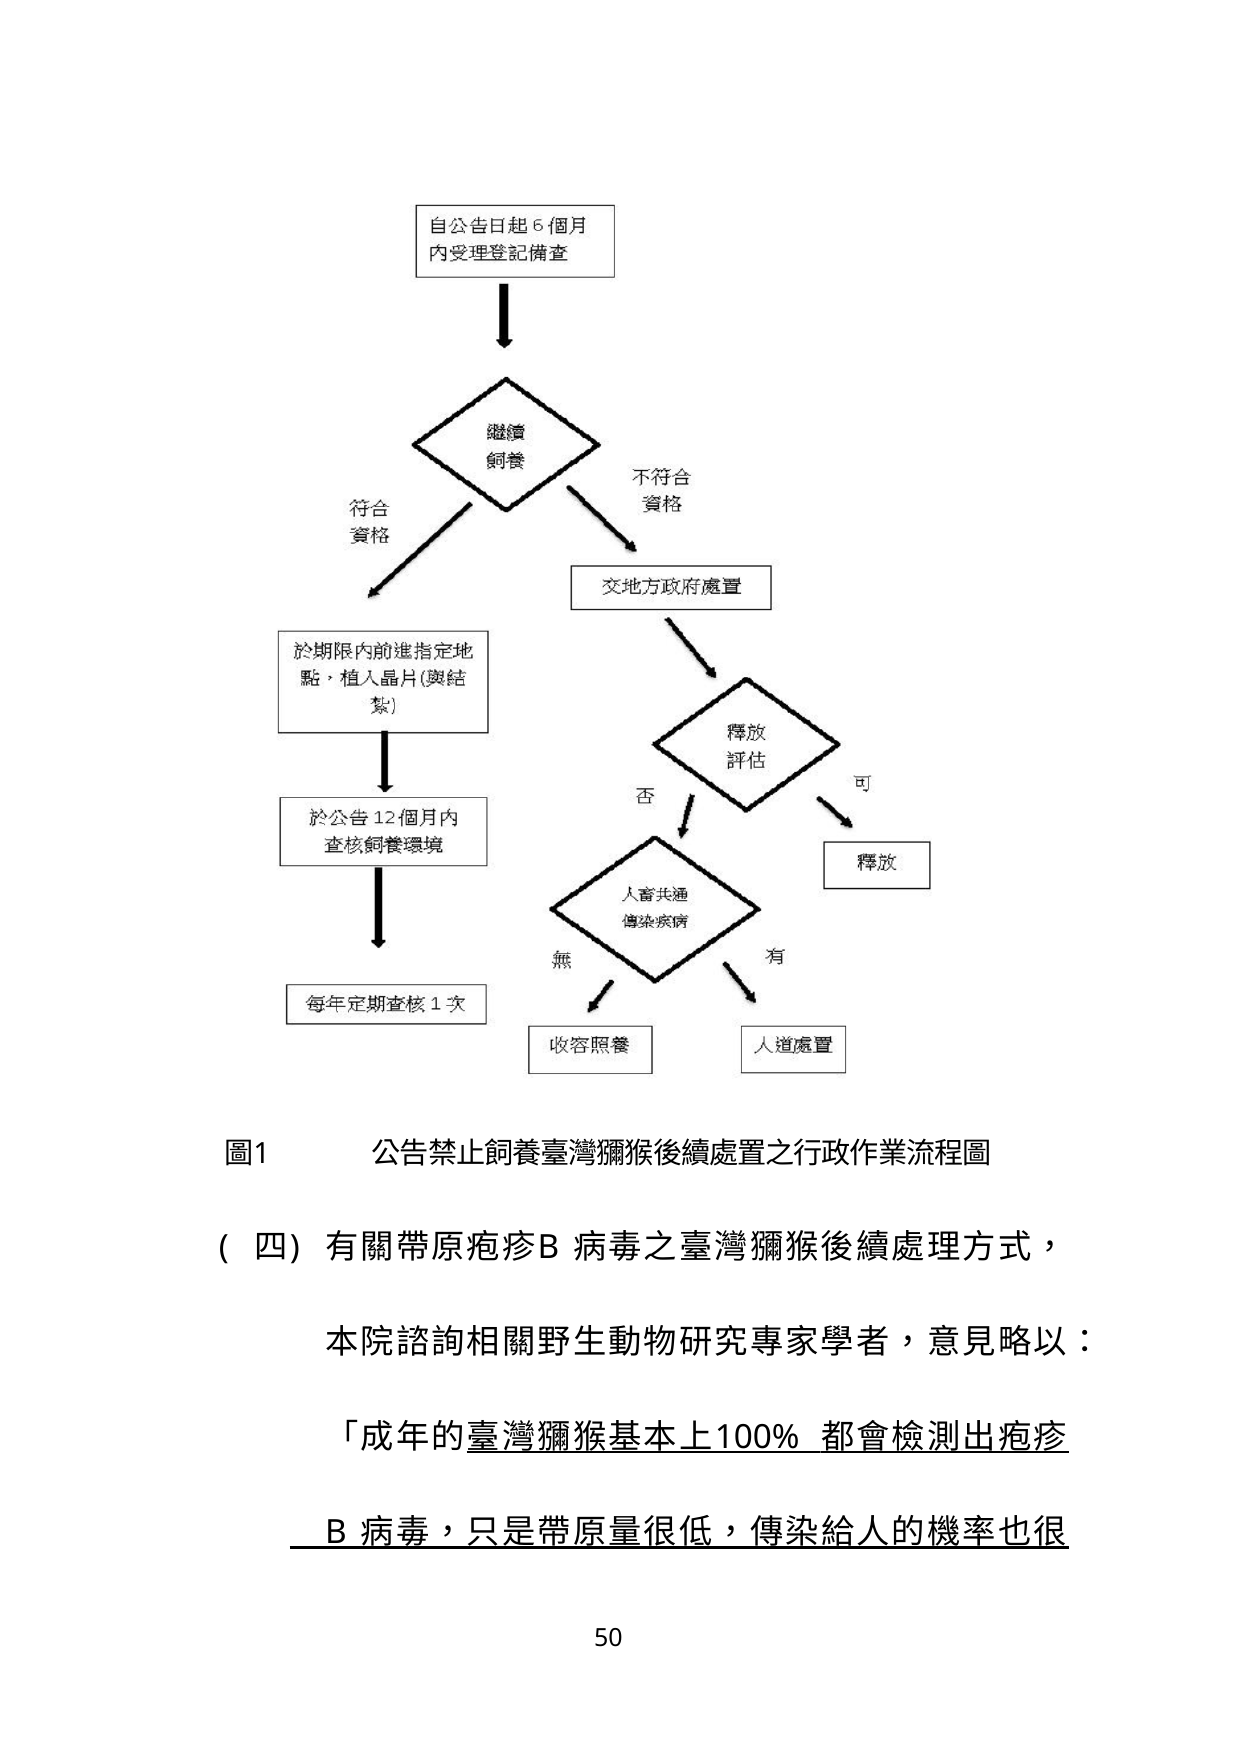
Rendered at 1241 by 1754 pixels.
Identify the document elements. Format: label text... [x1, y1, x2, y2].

text 公告禁止飼養臺灣獼猴後續處置之行政作業流程圖 [148, 1133, 1069, 1171]
picture [201, 187, 990, 1120]
